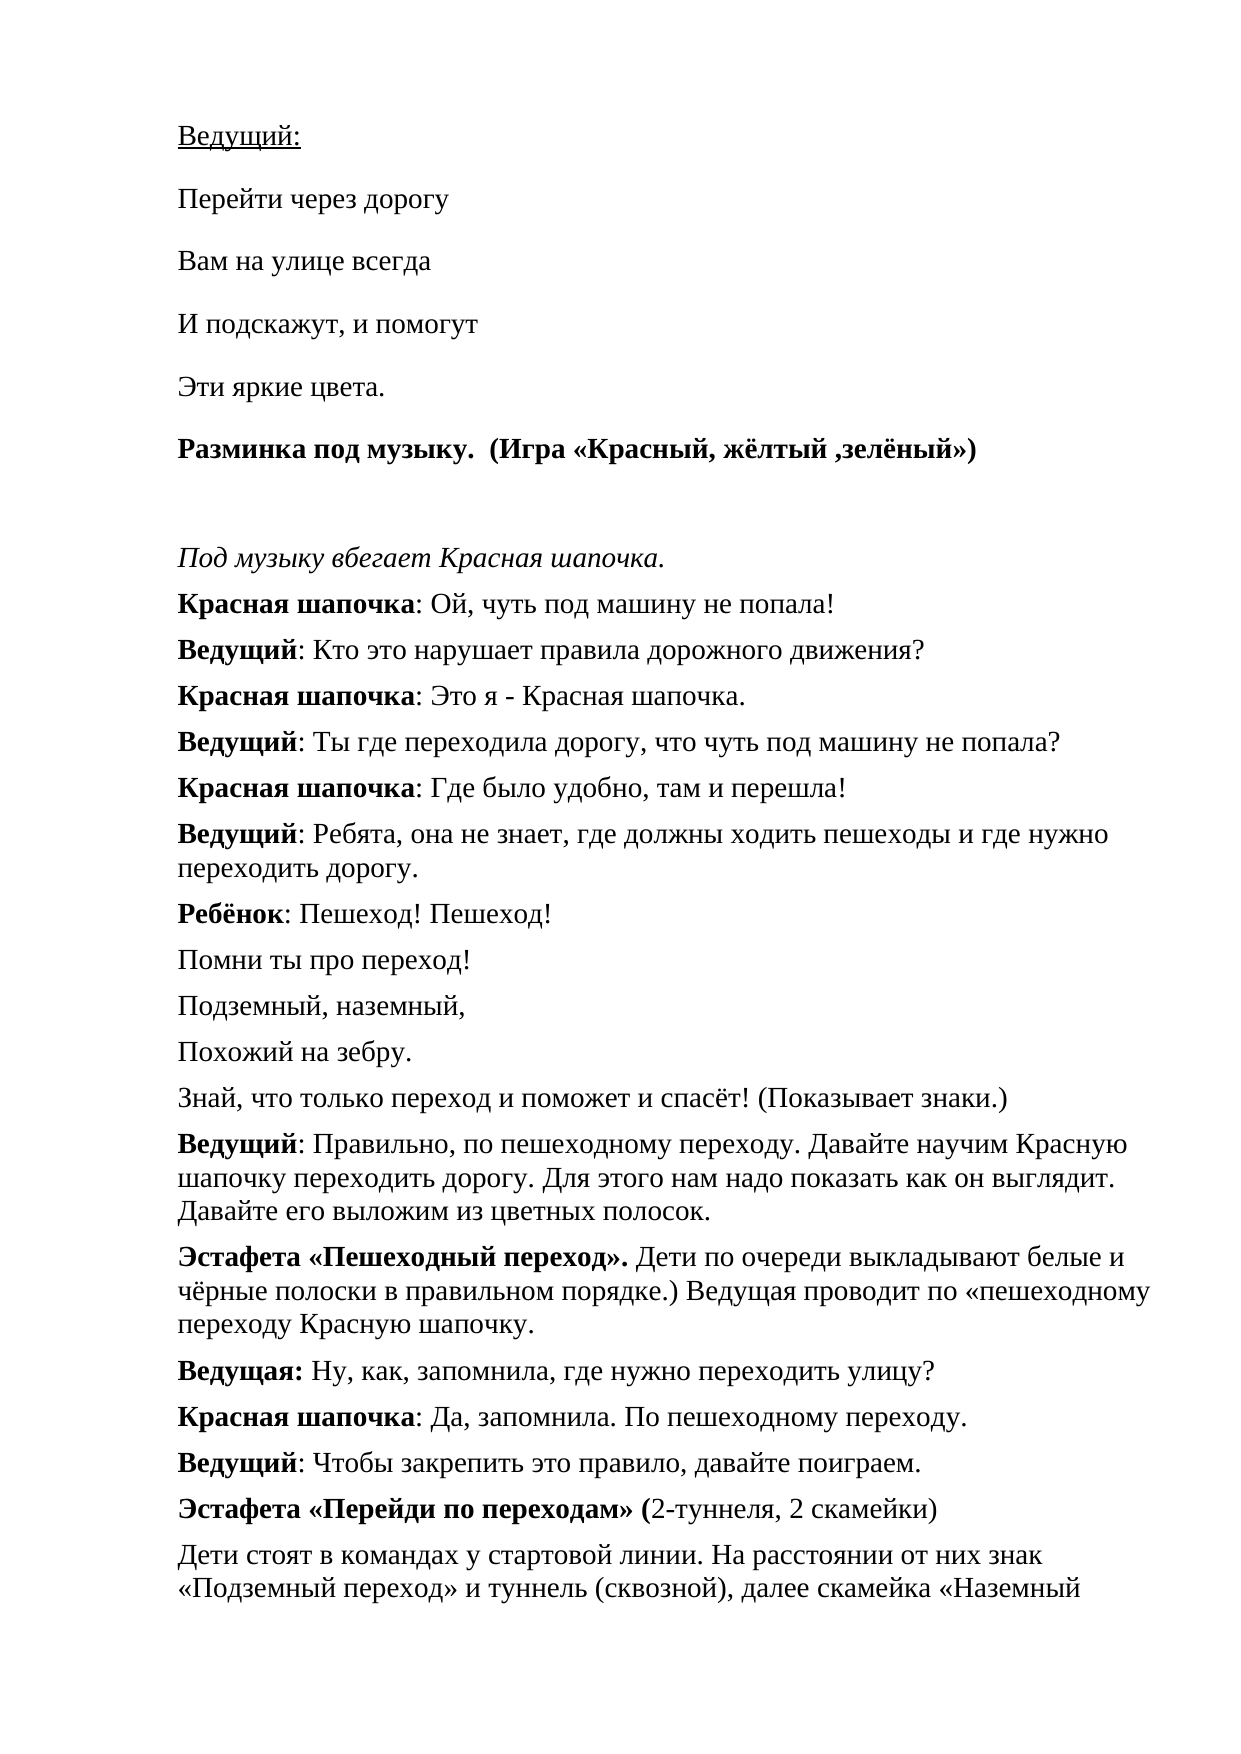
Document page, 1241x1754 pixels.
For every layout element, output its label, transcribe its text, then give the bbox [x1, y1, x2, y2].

text Эти яркие цвета. [177, 369, 1152, 402]
text Подземный, наземный, [177, 988, 1152, 1022]
text Помни ты про переход! [177, 942, 1152, 976]
text Похожий на зебру. [177, 1034, 1152, 1068]
text Ведущий: [177, 118, 1152, 152]
text Ведущий: Правильно, по пешеходному переходу. Давайте научим Красную шапочку переходить дорогу. Для этого нам надо показать как он выглядит. Давайте его выложим из цветных полосок. [177, 1126, 1152, 1227]
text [177, 1537, 1152, 1604]
text Разминка под музыку. (Игра «Красный, жёлтый ,зелёный») [177, 432, 1152, 465]
text Ведущий: Ребята, она не знает, где должны ходить пешеходы и где нужно переходить дорогу. [177, 817, 1152, 884]
text И подскажут, и помогут [177, 306, 1152, 340]
text Ребёнок: Пешеход! Пешеход! [177, 896, 1152, 930]
text Красная шапочка: Это я - Красная шапочка. [177, 678, 1152, 712]
text Эстафета «Перейди по переходам» (2-туннеля, 2 скамейки) [177, 1491, 1152, 1524]
text Знай, что только переход и поможет и спасёт! (Показывает знаки.) [177, 1080, 1152, 1114]
text Вам на улице всегда [177, 243, 1152, 277]
text Перейти через дорогу [177, 181, 1152, 214]
text Эстафета «Пешеходный переход». Дети по очереди выкладывают белые и чёрные полоски в правильном порядке.) Ведущая проводит по «пешеходному переходу Красную шапочку. [177, 1239, 1152, 1340]
text Ведущий: Чтобы закрепить это правило, давайте поиграем. [177, 1445, 1152, 1478]
text Красная шапочка: Ой, чуть под машину не попала! [177, 586, 1152, 620]
text Ведущий: Ты где переходила дорогу, что чуть под машину не попала? [177, 724, 1152, 758]
text Ведущий: Кто это нарушает правила дорожного движения? [177, 632, 1152, 666]
text Ведущая: Ну, как, запомнила, где нужно переходить улицу? [177, 1353, 1152, 1386]
text Под музыку вбегает Красная шапочка. [177, 540, 1152, 574]
text Красная шапочка: Да, запомнила. По пешеходному переходу. [177, 1399, 1152, 1432]
text Красная шапочка: Где было удобно, там и перешла! [177, 771, 1152, 804]
